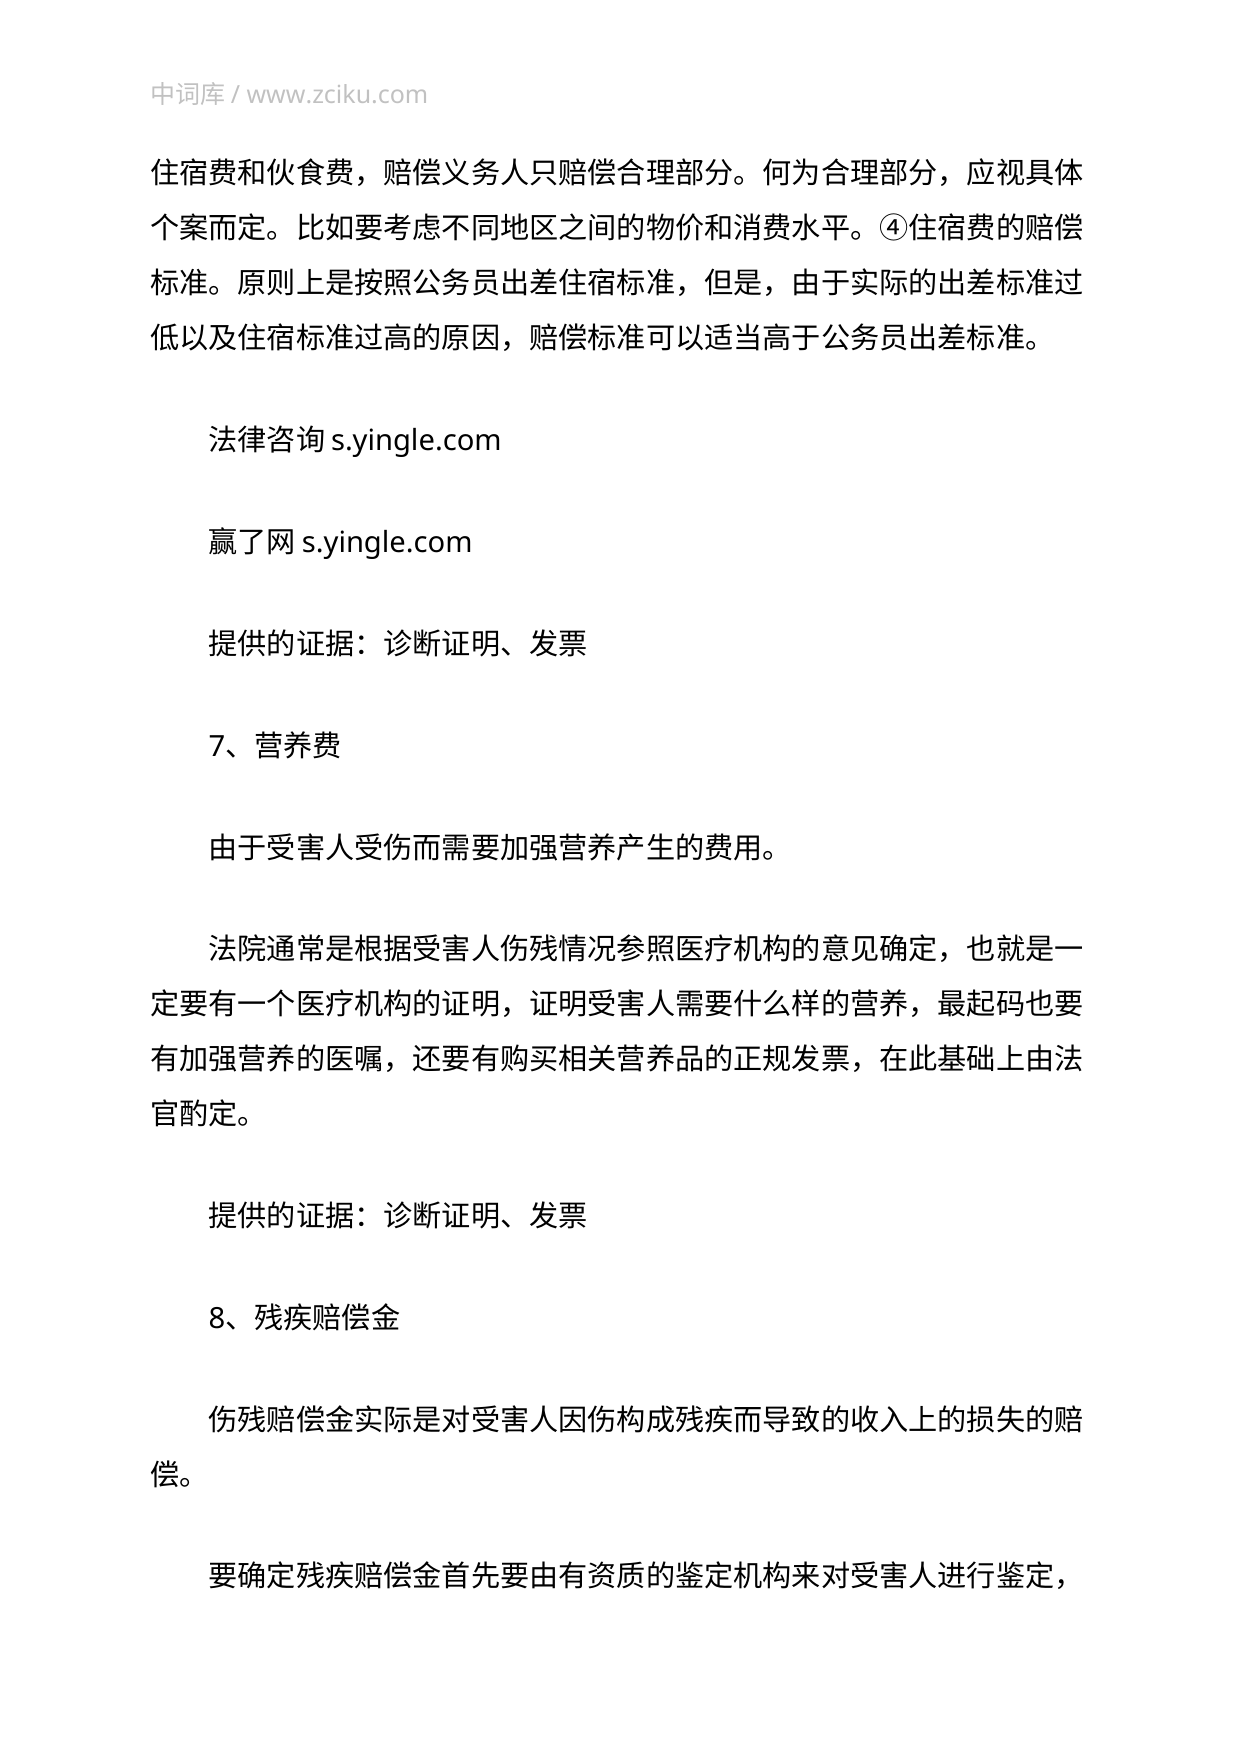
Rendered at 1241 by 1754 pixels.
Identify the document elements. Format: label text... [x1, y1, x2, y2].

text 8、残疾赔偿金 [150, 1294, 1090, 1337]
text 由于受害人受伤而需要加强营养产生的费用。 [150, 824, 1090, 866]
text 7、营养费 [150, 722, 1090, 764]
text 赢了网s.yingle.com [150, 518, 1090, 561]
text 法院通常是根据受害人伤残情况参照医疗机构的意见确定，也就是一定要有一个医疗机构的证明，证明受害人需要什么样的营养，最起码也要有加强营养的医嘱，还要有购买相关营养品的正规发票，在此基础上由法官酌定。 [150, 926, 1090, 1133]
text 提供的证据：诊断证明、发票 [150, 620, 1090, 663]
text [150, 150, 1090, 357]
text 提供的证据：诊断证明、发票 [150, 1192, 1090, 1235]
text 伤残赔偿金实际是对受害人因伤构成残疾而导致的收入上的损失的赔偿。 [150, 1396, 1090, 1493]
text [150, 1553, 1090, 1595]
text 法律咨询s.yingle.com [150, 416, 1090, 459]
